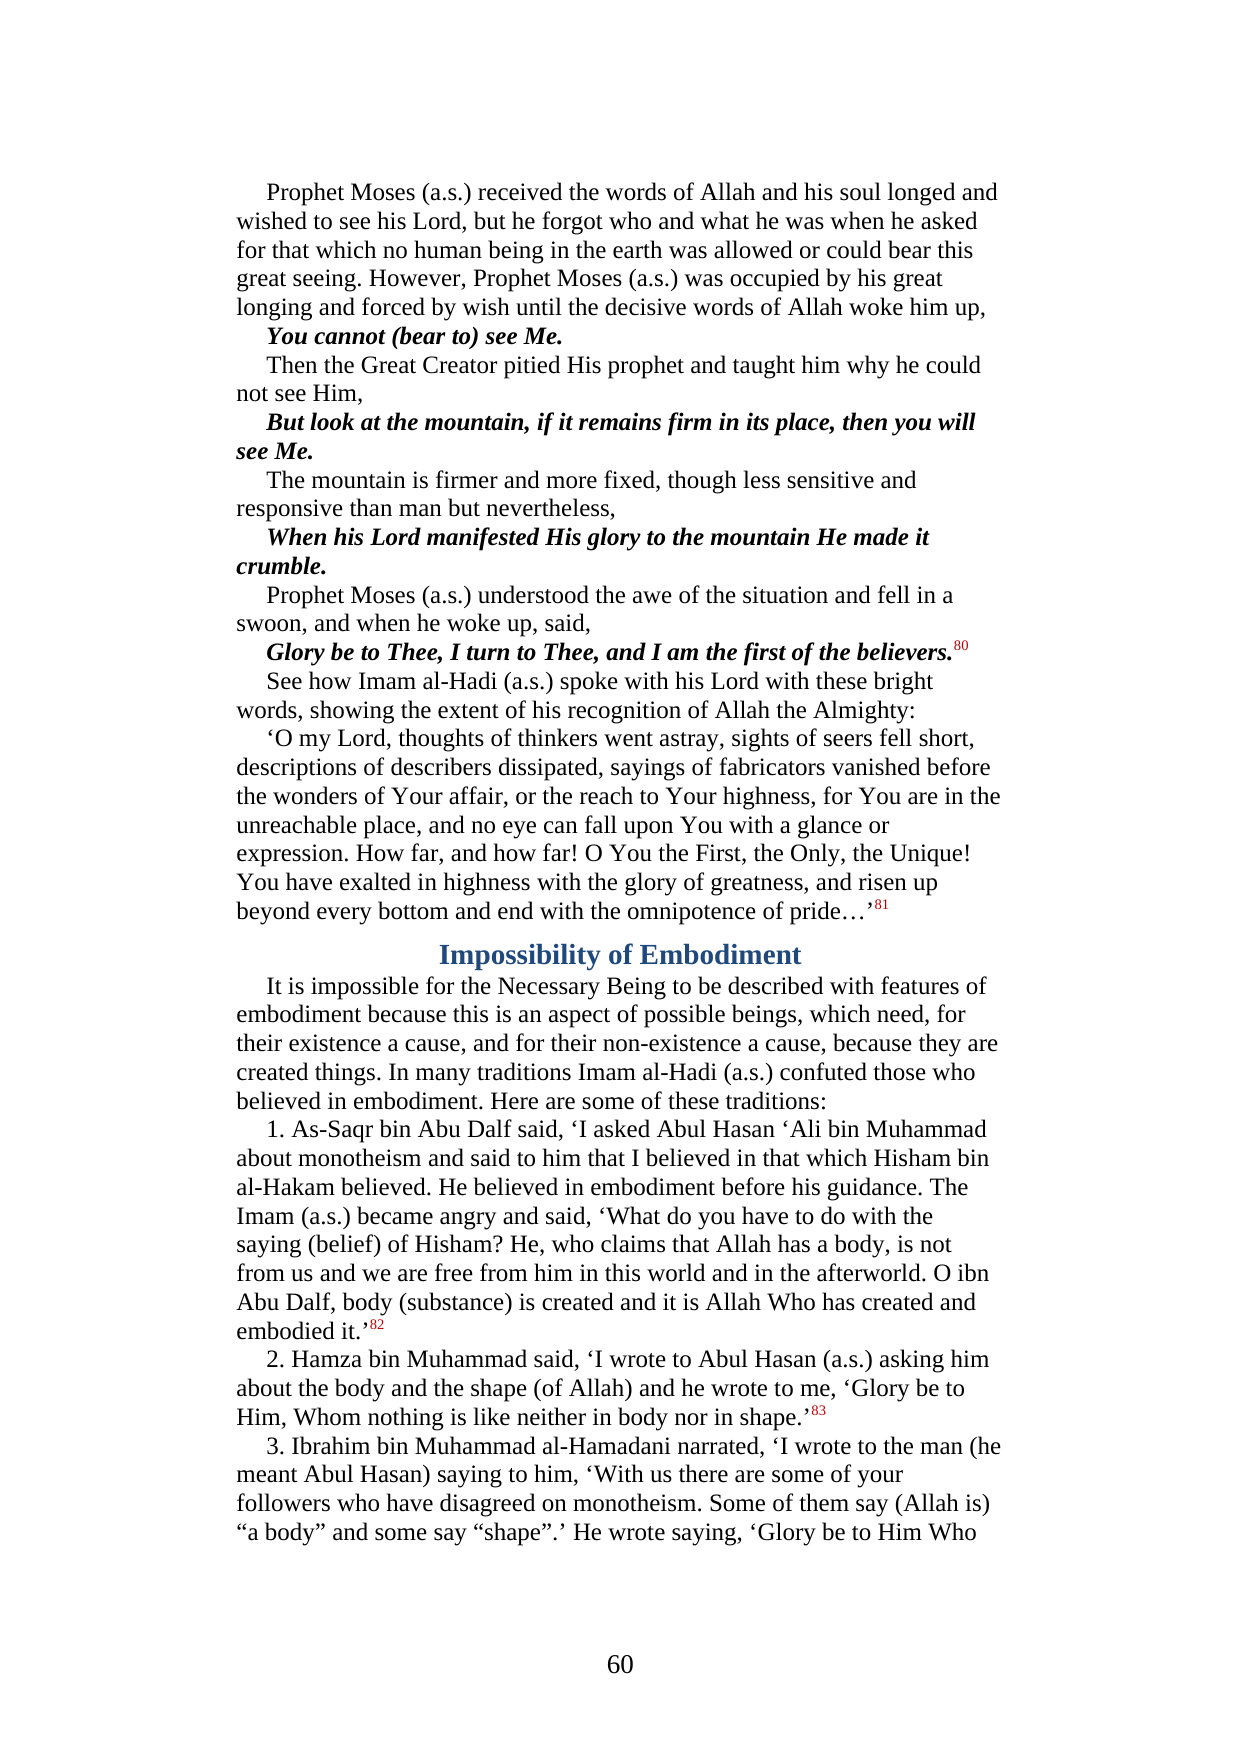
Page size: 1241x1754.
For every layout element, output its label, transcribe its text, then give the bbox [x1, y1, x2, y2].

text Prophet Moses (a.s.) received the words of Allah and his soul longed and wished to see his Lord, but he forgot who and what he was when he asked for that which no human being in the earth was allowed or could bear this great seeing. However, Prophet Moses (a.s.) was occupied by his great longing and forced by wish until the decisive words of Allah woke him up, [236, 177, 1004, 321]
text 1. As-Saqr bin Abu Dalf said, ‘I asked Abul Hasan ‘Ali bin Muhammad about monotheism and said to him that I believed in that which Hisham bin al-Hakam believed. He believed in embodiment before his guidance. The Imam (a.s.) became angry and said, ‘What do you have to do with the saying (belief) of Hisham? He, who claims that Allah has a body, is not from us and we are free from him in this world and in the afterworld. O ibn Abu Dalf, body (substance) is created and it is Allah Who has created and embodied it.’82 [236, 1114, 1004, 1344]
text Prophet Moses (a.s.) understood the awe of the situation and fell in a swoon, and when he woke up, said, [236, 580, 1004, 637]
text You cannot (bear to) see Me. [236, 321, 1004, 350]
text ‘O my Lord, thoughts of thinkers went astray, sights of seers fell short, descriptions of describers dissipated, sayings of fabricators vanished before the wonders of Your affair, or the reach to Your highness, for You are in the unreachable place, and no eye can fall upon You with a glance or expression. How far, and how far! O You the First, the Only, the Unique! You have exalted in highness with the glory of greatness, and risen up beyond every bottom and end with the omnipotence of pride…’81 [236, 723, 1004, 925]
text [236, 1431, 1004, 1546]
text 2. Hamza bin Muhammad said, ‘I wrote to Abul Hasan (a.s.) asking him about the body and the shape (of Allah) and he wrote to me, ‘Glory be to Him, Whom nothing is like neither in body nor in shape.’83 [236, 1344, 1004, 1431]
text When his Lord manifested His glory to the mountain He made it crumble. [236, 522, 1004, 580]
text Then the Great Creator pitied His prophet and taught him why he could not see Him, [236, 350, 1004, 407]
text But look at the mountain, if it remains firm in its place, then you will see Me. [236, 407, 1004, 465]
text The mountain is firmer and more fixed, though less sensitive and responsive than man but nevertheless, [236, 465, 1004, 522]
text Glory be to Thee, I turn to Thee, and I am the first of the believers.80 [236, 637, 1004, 666]
subtitle Impossibility of Embodiment [236, 937, 1004, 971]
text See how Imam al-Hadi (a.s.) spoke with his Lord with these bright words, showing the extent of his recognition of Allah the Almighty: [236, 666, 1004, 723]
text It is impossible for the Necessary Being to be described with features of embodiment because this is an aspect of possible beings, which need, for their existence a cause, and for their non-existence a cause, because they are created things. In many traditions Imam al-Hadi (a.s.) confuted those who believed in embodiment. Here are some of these traditions: [236, 971, 1004, 1114]
